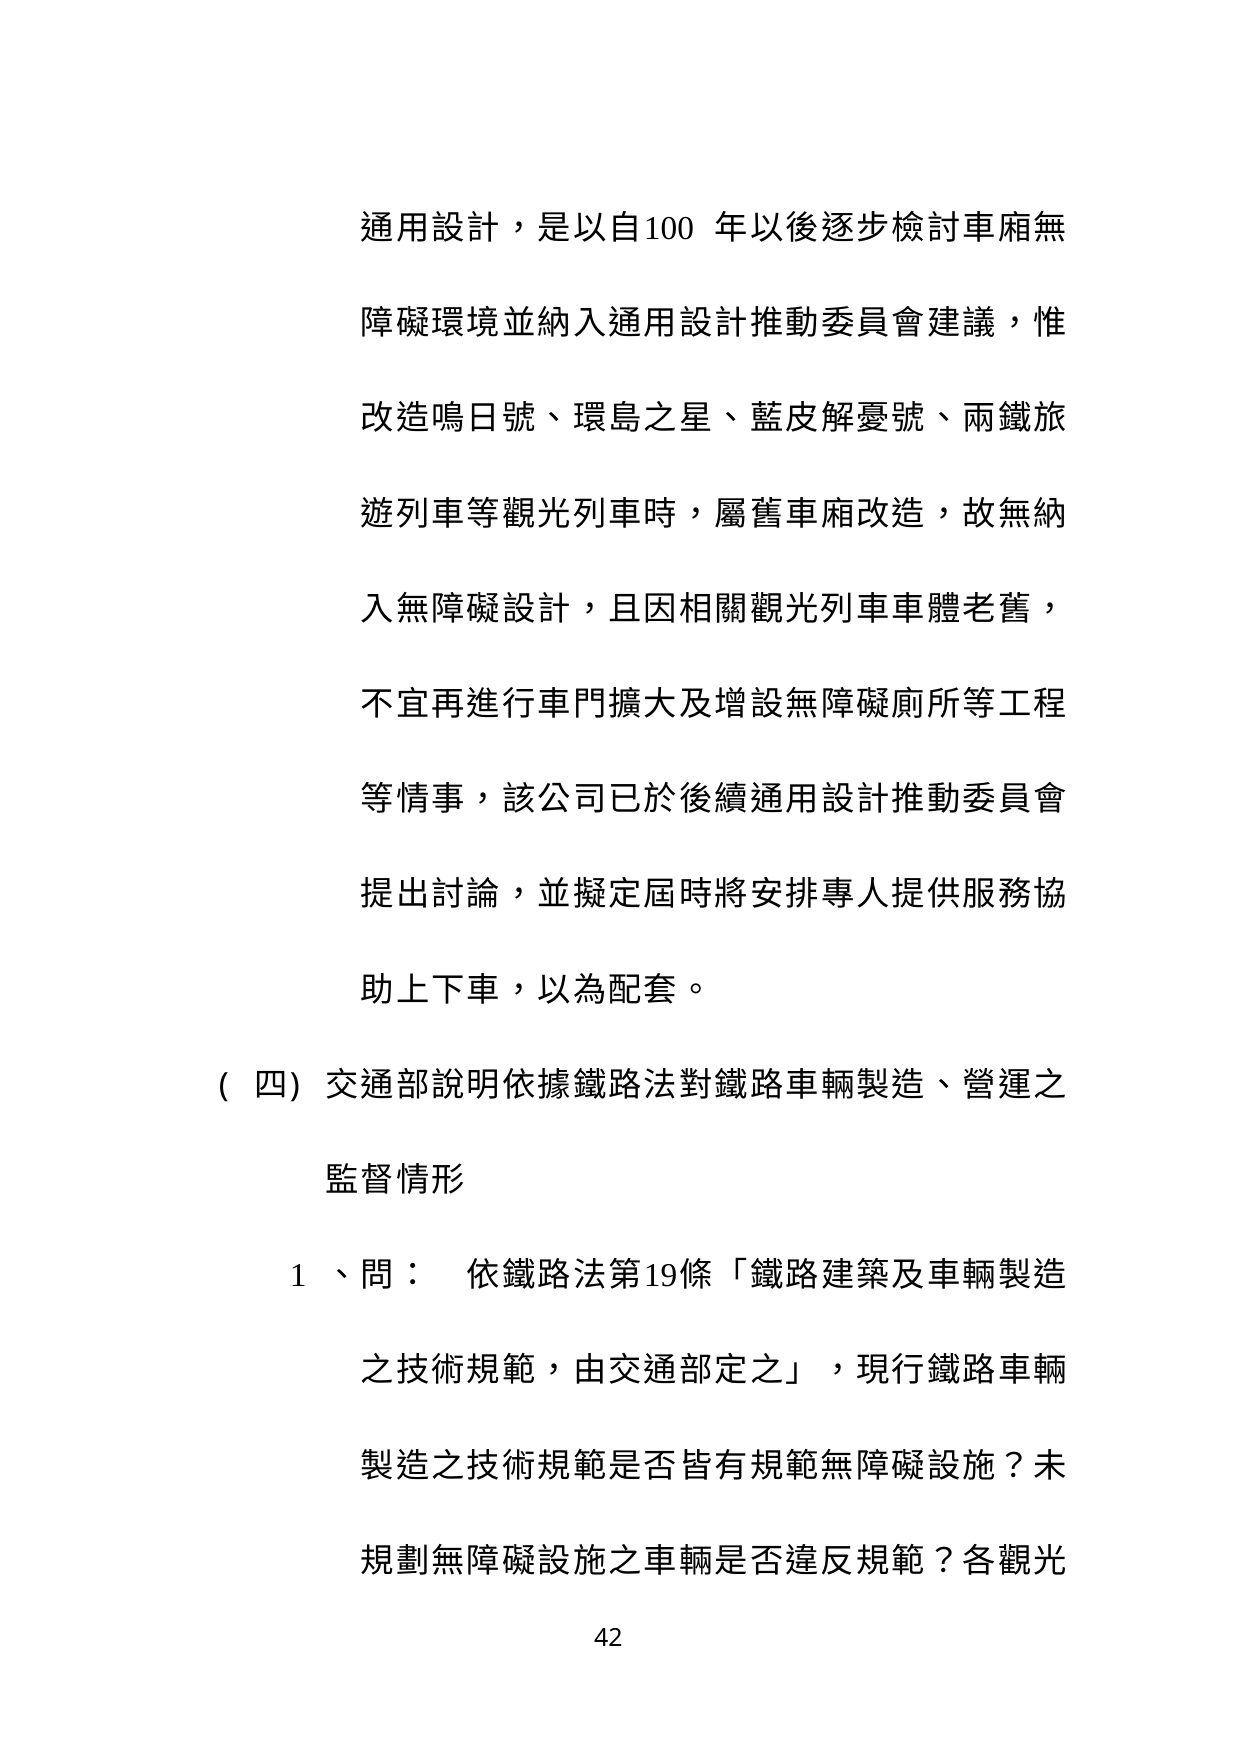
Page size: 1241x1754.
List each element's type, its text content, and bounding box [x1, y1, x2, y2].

subtitle 交通部說明依據鐵路法對鐵路車輛製造、營運之監督情形 [219, 1034, 1069, 1224]
subtitle 問： 依鐵路法第19條「鐵路建築及車輛製造之技術規範，由交通部定之」，現行鐵路車輛製造之技術規範是否皆有規範無障礙設施？未規劃無障礙設施之車輛是否違反規範？各觀光列車（鳴日號、環島之星、藍皮解憂號、兩鐵旅遊列車、栩悅號、福森號）是否有依據相關技術規範文件？ [272, 1224, 1069, 1605]
